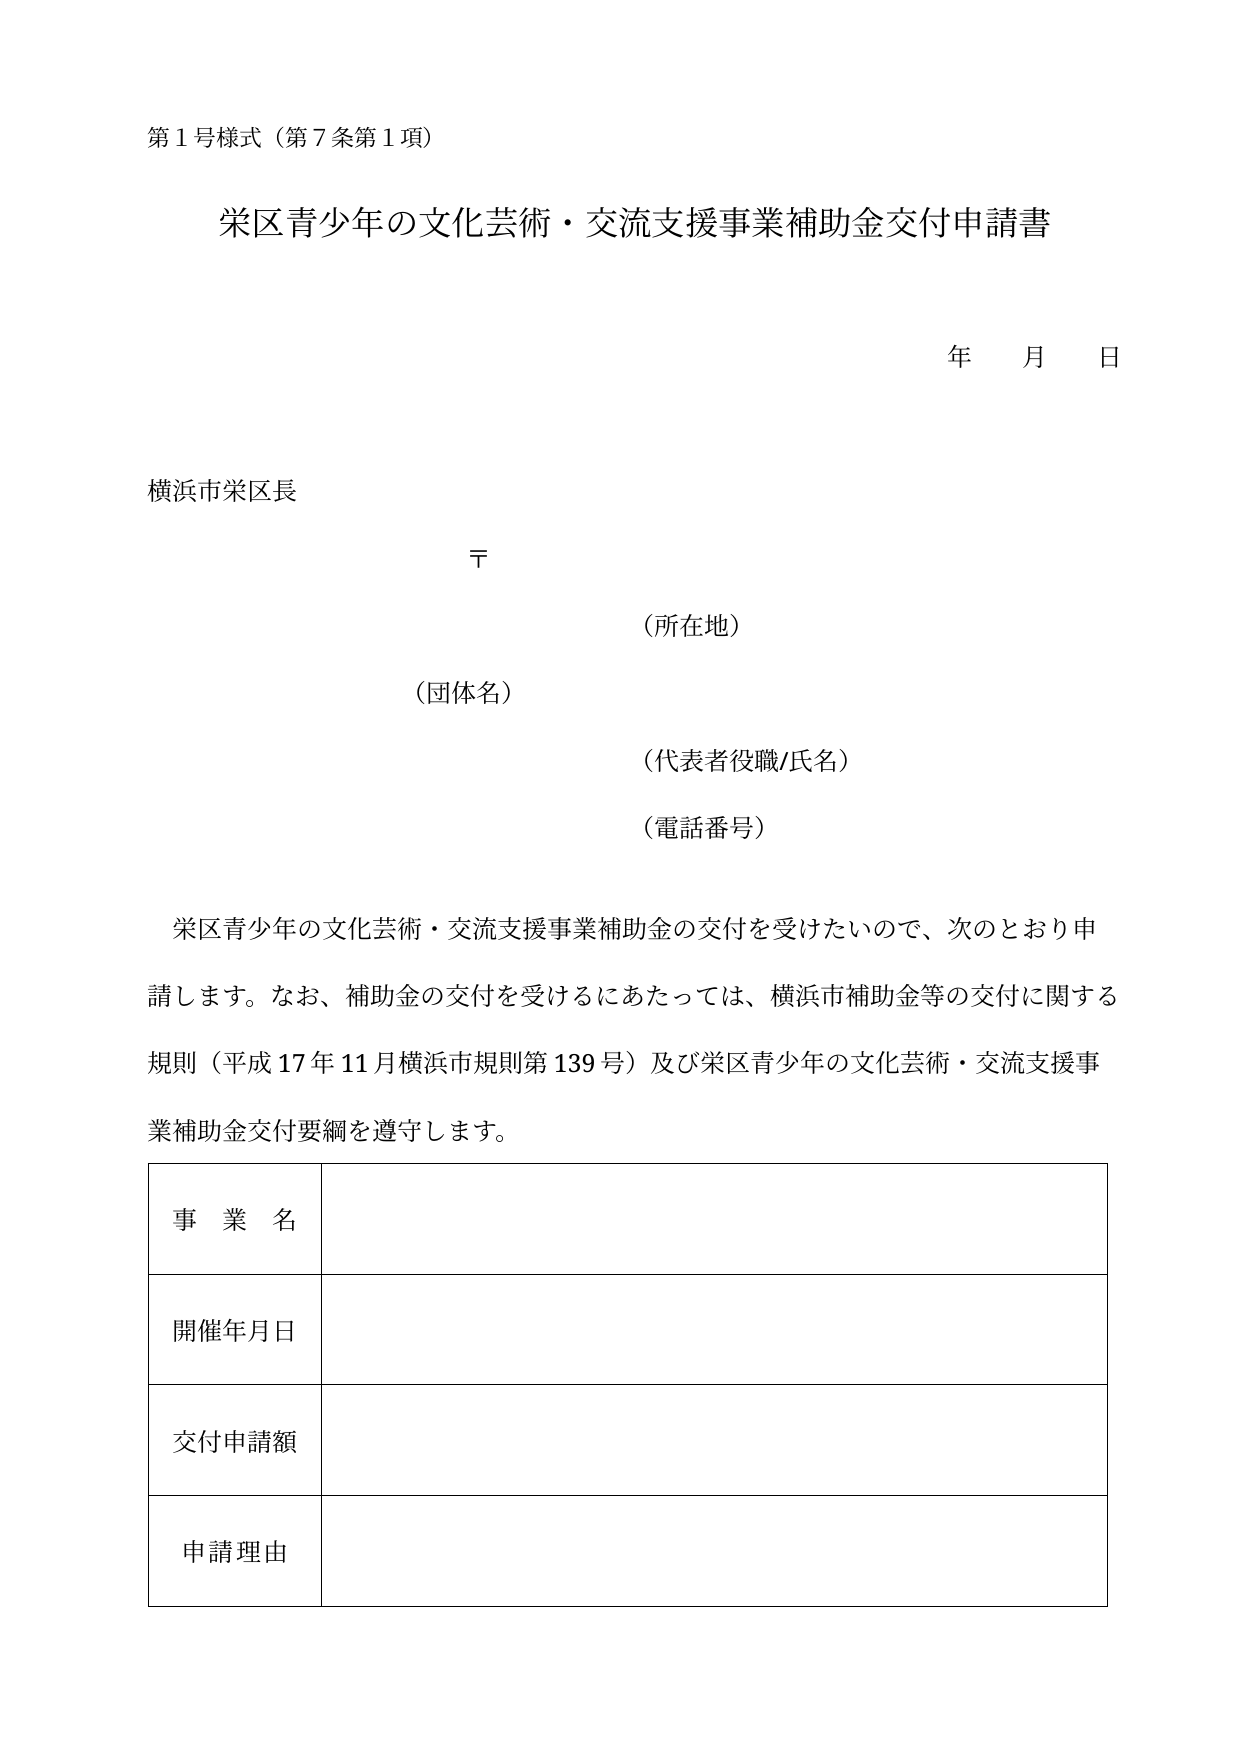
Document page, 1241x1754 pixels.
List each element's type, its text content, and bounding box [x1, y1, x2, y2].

table_cell 開催年月日 [149, 1275, 321, 1384]
text 栄区青少年の文化芸術・交流支援事業補助金交付申請書 [148, 187, 1122, 254]
table_cell [322, 1275, 1107, 1384]
text 横浜市栄区長 [148, 456, 1122, 524]
table_header 事 業 名 [149, 1164, 321, 1274]
table_header [322, 1164, 1107, 1274]
table_cell 交付申請額 [149, 1385, 321, 1495]
table_cell [322, 1496, 1107, 1606]
text 栄区青少年の文化芸術・交流支援事業補助金の交付を受けたいので、次のとおり申請します。なお、補助金の交付を受けるにあたっては、横浜市補助金等の交付に関する規則（平成17年11月横浜市規則第139号）及び栄区青少年の文化芸術・交流支援事業補助金交付要綱を遵守します。 [148, 894, 1122, 1163]
table_cell [322, 1385, 1107, 1495]
text 年 月 日 [148, 322, 1122, 389]
text 第１号様式（第７条第１項） [148, 120, 1122, 153]
text （電話番号） [148, 793, 1122, 860]
text 〒 [148, 524, 1122, 591]
text （団体名） [148, 658, 1122, 726]
text （代表者役職/氏名） [148, 726, 1122, 793]
text （所在地） [148, 591, 1122, 658]
table_cell 申請理由 [149, 1496, 321, 1606]
